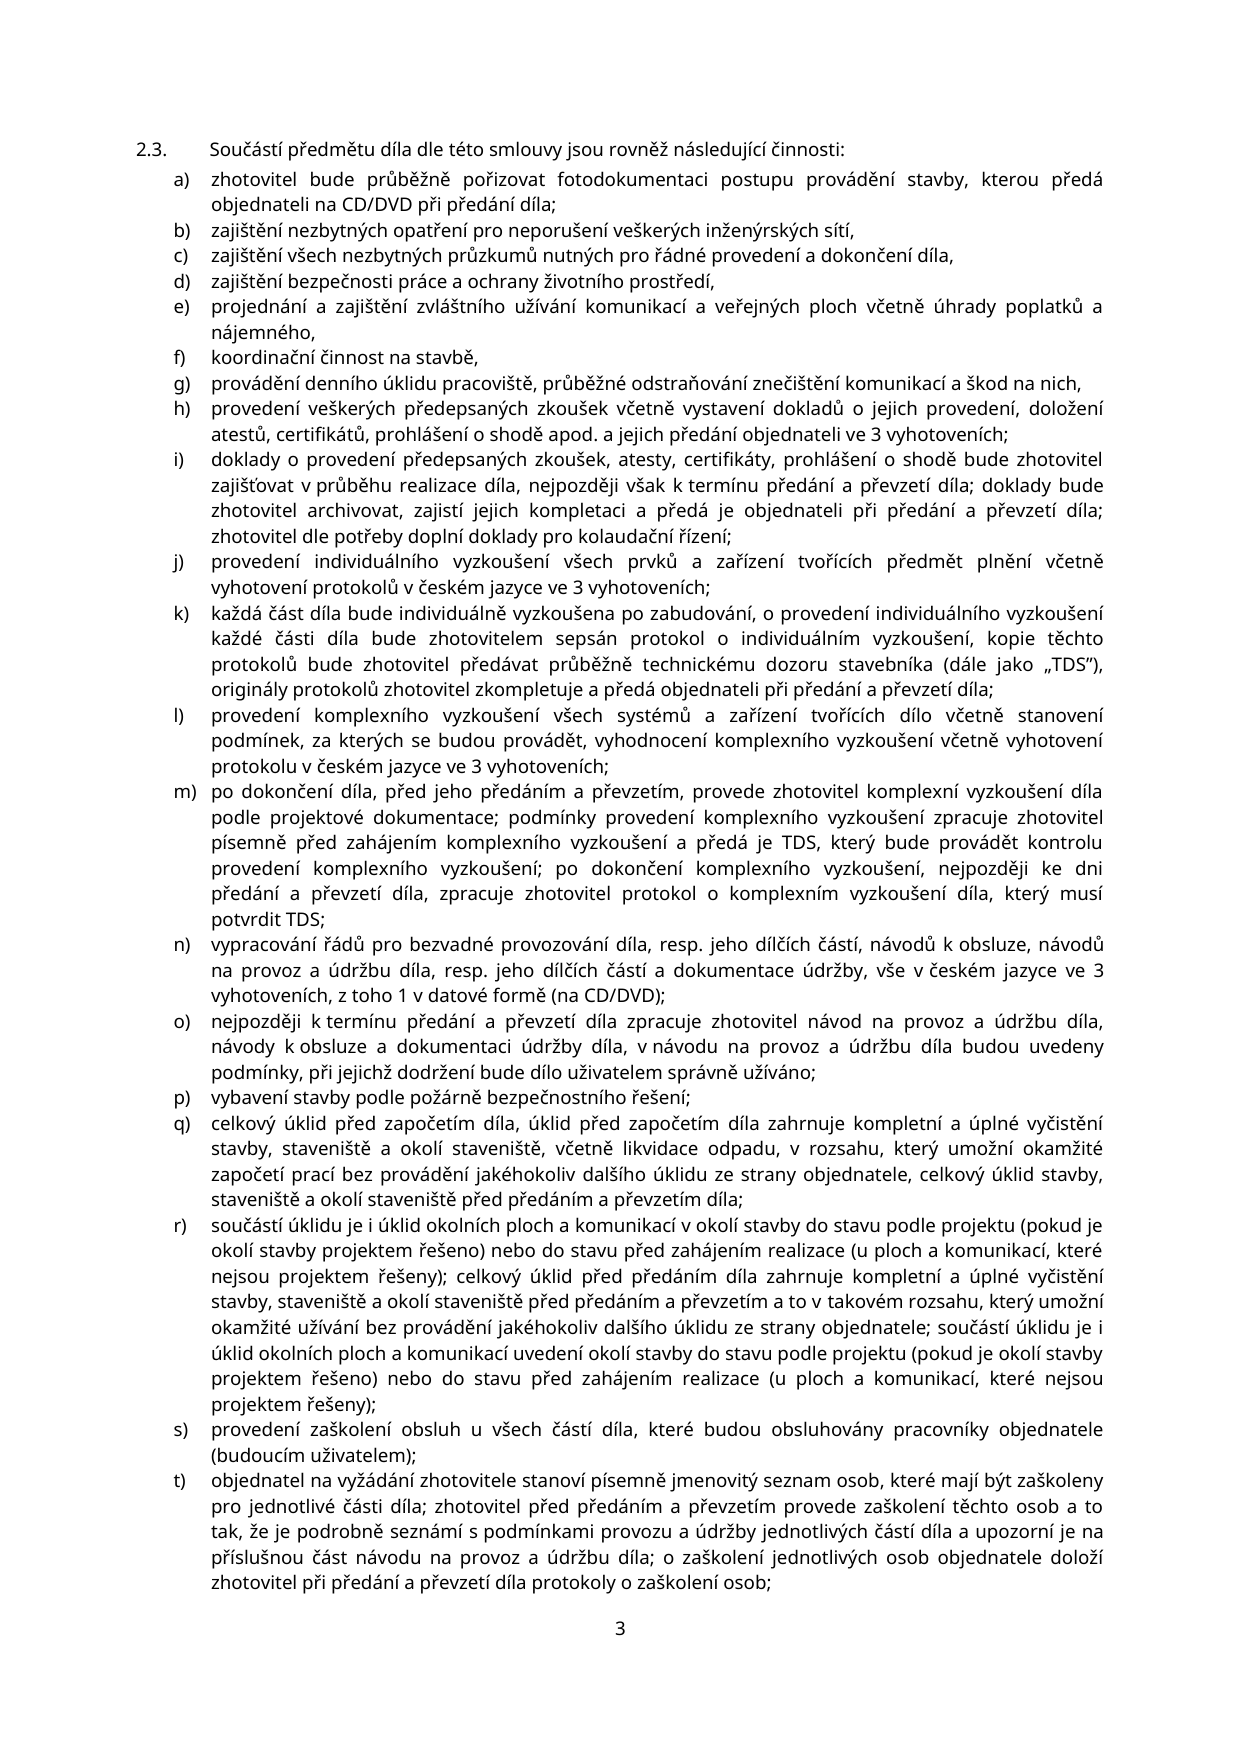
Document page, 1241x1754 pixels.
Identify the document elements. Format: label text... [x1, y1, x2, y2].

list provedení veškerých předepsaných zkoušek včetně vystavení dokladů o jejich provedení, doložení atestů, certifikátů, prohlášení o shodě apod. a jejich předání objednateli ve 3 vyhotoveních; [173, 396, 1104, 447]
list provedení individuálního vyzkoušení všech prvků a zařízení tvořících předmět plnění včetně vyhotovení protokolů v českém jazyce ve 3 vyhotoveních; [173, 549, 1104, 600]
list zajištění všech nezbytných průzkumů nutných pro řádné provedení a dokončení díla, [173, 242, 1104, 268]
list každá část díla bude individuálně vyzkoušena po zabudování, o provedení individuálního vyzkoušení každé části díla bude zhotovitelem sepsán protokol o individuálním vyzkoušení, kopie těchto protokolů bude zhotovitel předávat průběžně technickému dozoru stavebníka (dále jako „TDS”), originály protokolů zhotovitel zkompletuje a předá objednateli při předání a převzetí díla; [173, 600, 1104, 702]
list objednatel na vyžádání zhotovitele stanoví písemně jmenovitý seznam osob, které mají být zaškoleny pro jednotlivé části díla; zhotovitel před předáním a převzetím provede zaškolení těchto osob a to tak, že je podrobně seznámí s podmínkami provozu a údržby jednotlivých částí díla a upozorní je na příslušnou část návodu na provoz a údržbu díla; o zaškolení jednotlivých osob objednatele doloží zhotovitel při předání a převzetí díla protokoly o zaškolení osob; [173, 1467, 1104, 1595]
list zajištění bezpečnosti práce a ochrany životního prostředí, [173, 268, 1104, 293]
list provádění denního úklidu pracoviště, průběžné odstraňování znečištění komunikací a škod na nich, [173, 370, 1104, 396]
list po dokončení díla, před jeho předáním a převzetím, provede zhotovitel komplexní vyzkoušení díla podle projektové dokumentace; podmínky provedení komplexního vyzkoušení zpracuje zhotovitel písemně před zahájením komplexního vyzkoušení a předá je TDS, který bude provádět kontrolu provedení komplexního vyzkoušení; po dokončení komplexního vyzkoušení, nejpozději ke dni předání a převzetí díla, zpracuje zhotovitel protokol o komplexním vyzkoušení díla, který musí potvrdit TDS; [173, 778, 1104, 932]
list provedení zaškolení obsluh u všech částí díla, které budou obsluhovány pracovníky objednatele (budoucím uživatelem); [173, 1416, 1104, 1467]
list doklady o provedení předepsaných zkoušek, atesty, certifikáty, prohlášení o shodě bude zhotovitel zajišťovat v průběhu realizace díla, nejpozději však k termínu předání a převzetí díla; doklady bude zhotovitel archivovat, zajistí jejich kompletaci a předá je objednateli při předání a převzetí díla; zhotovitel dle potřeby doplní doklady pro kolaudační řízení; [173, 447, 1104, 549]
list součástí úklidu je i úklid okolních ploch a komunikací v okolí stavby do stavu podle projektu (pokud je okolí stavby projektem řešeno) nebo do stavu před zahájením realizace (u ploch a komunikací, které nejsou projektem řešeny); celkový úklid před předáním díla zahrnuje kompletní a úplné vyčistění stavby, staveniště a okolí staveniště před předáním a převzetím a to v takovém rozsahu, který umožní okamžité užívání bez provádění jakéhokoliv dalšího úklidu ze strany objednatele; součástí úklidu je i úklid okolních ploch a komunikací uvedení okolí stavby do stavu podle projektu (pokud je okolí stavby projektem řešeno) nebo do stavu před zahájením realizace (u ploch a komunikací, které nejsou projektem řešeny); [173, 1212, 1104, 1416]
list projednání a zajištění zvláštního užívání komunikací a veřejných ploch včetně úhrady poplatků a nájemného, [173, 293, 1104, 344]
list zajištění nezbytných opatření pro neporušení veškerých inženýrských sítí, [173, 217, 1104, 242]
text 2.3. Součástí předmětu díla dle této smlouvy jsou rovněž následující činnosti: [136, 136, 1104, 161]
list provedení komplexního vyzkoušení všech systémů a zařízení tvořících dílo včetně stanovení podmínek, za kterých se budou provádět, vyhodnocení komplexního vyzkoušení včetně vyhotovení protokolu v českém jazyce ve 3 vyhotoveních; [173, 702, 1104, 778]
list vypracování řádů pro bezvadné provozování díla, resp. jeho dílčích částí, návodů k obsluze, návodů na provoz a údržbu díla, resp. jeho dílčích částí a dokumentace údržby, vše v českém jazyce ve 3 vyhotoveních, z toho 1 v datové formě (na CD/DVD); [173, 932, 1104, 1008]
list vybavení stavby podle požárně bezpečnostního řešení; [173, 1085, 1104, 1110]
list nejpozději k termínu předání a převzetí díla zpracuje zhotovitel návod na provoz a údržbu díla, návody k obsluze a dokumentaci údržby díla, v návodu na provoz a údržbu díla budou uvedeny podmínky, při jejichž dodržení bude dílo uživatelem správně užíváno; [173, 1008, 1104, 1085]
list celkový úklid před započetím díla, úklid před započetím díla zahrnuje kompletní a úplné vyčistění stavby, staveniště a okolí staveniště, včetně likvidace odpadu, v rozsahu, který umožní okamžité započetí prací bez provádění jakéhokoliv dalšího úklidu ze strany objednatele, celkový úklid stavby, staveniště a okolí staveniště před předáním a převzetím díla; [173, 1110, 1104, 1212]
list zhotovitel bude průběžně pořizovat fotodokumentaci postupu provádění stavby, kterou předá objednateli na CD/DVD při předání díla; [173, 166, 1104, 217]
list koordinační činnost na stavbě, [173, 344, 1104, 370]
